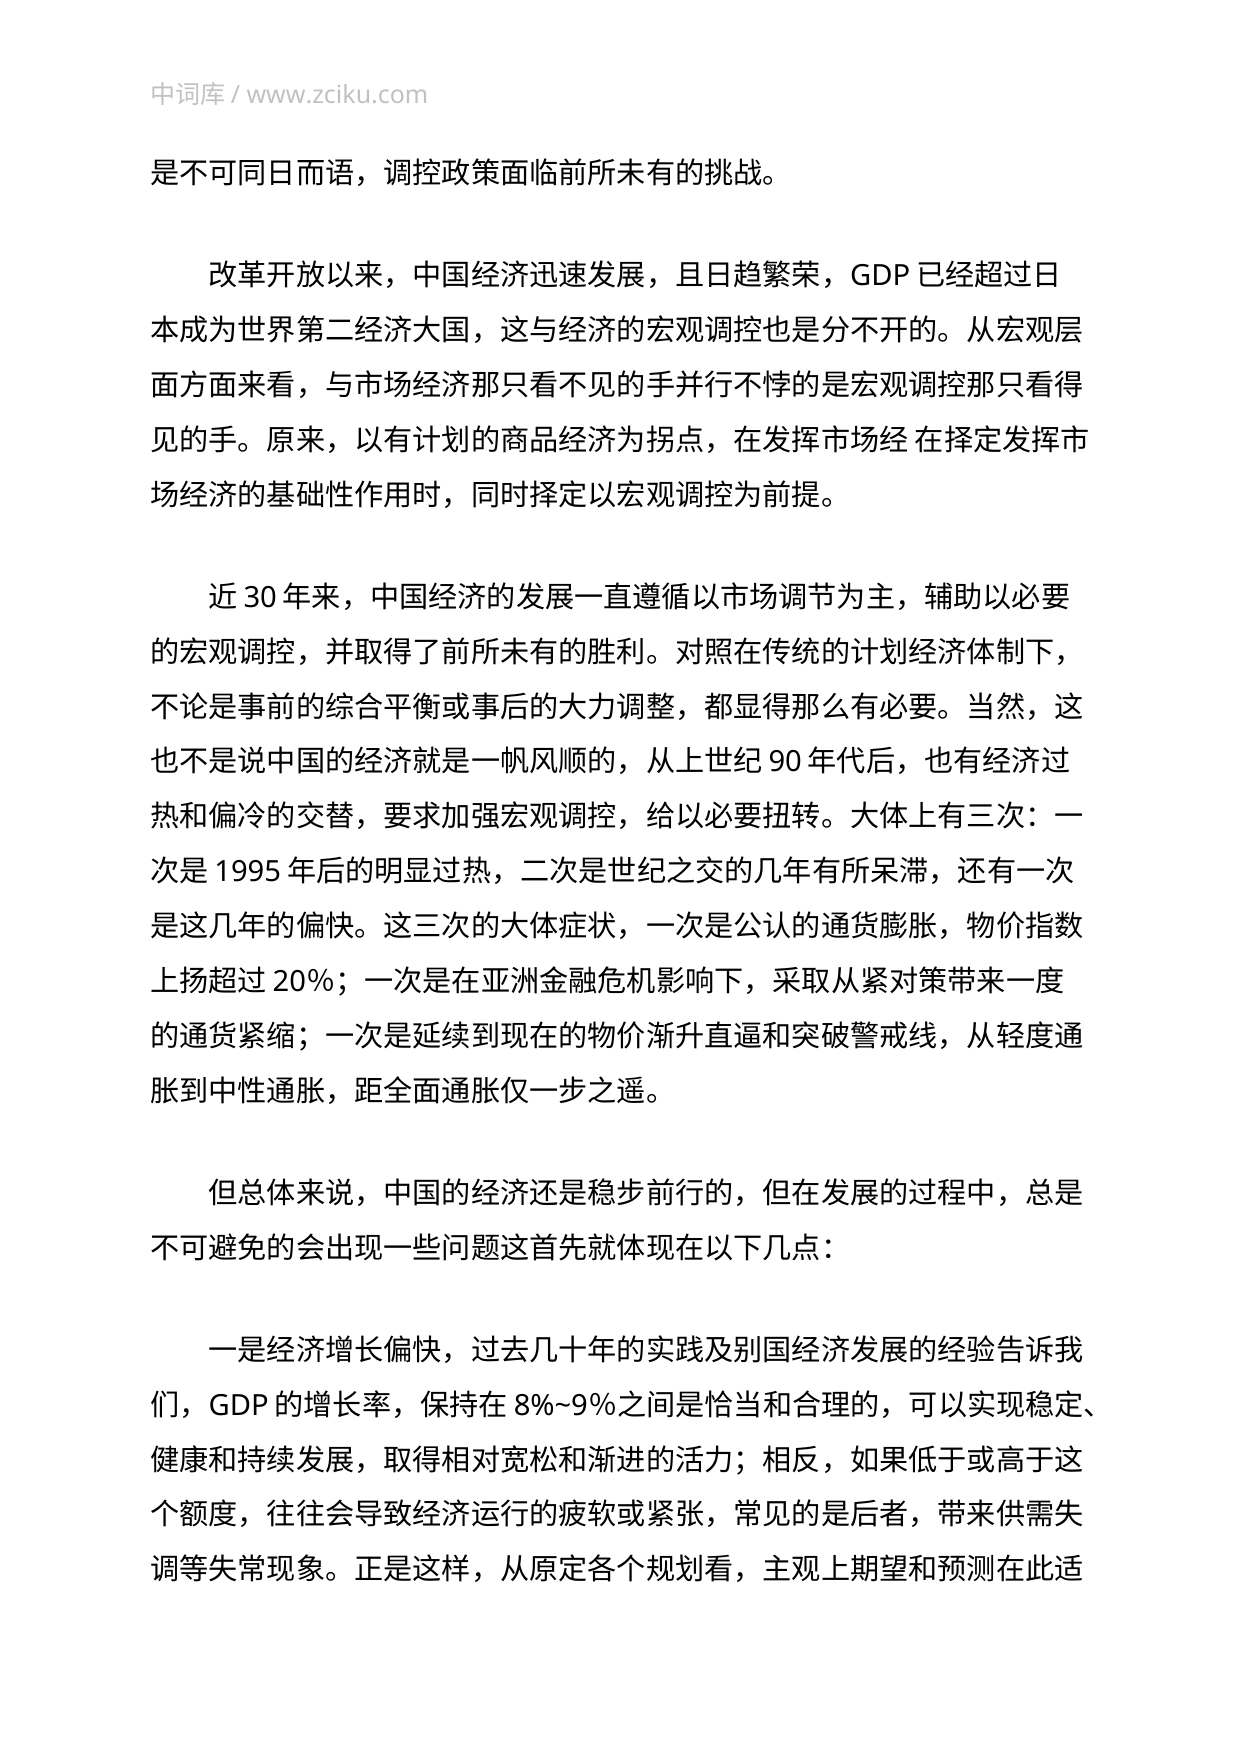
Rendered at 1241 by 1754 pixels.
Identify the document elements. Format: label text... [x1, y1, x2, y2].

text 但总体来说，中国的经济还是稳步前行的，但在发展的过程中，总是不可避免的会出现一些问题这首先就体现在以下几点： [150, 1169, 1090, 1267]
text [150, 1326, 1090, 1588]
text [150, 150, 1090, 192]
text 改革开放以来，中国经济迅速发展，且日趋繁荣，GDP已经超过日本成为世界第二经济大国，这与经济的宏观调控也是分不开的。从宏观层面方面来看，与市场经济那只看不见的手并行不悖的是宏观调控那只看得见的手。原来，以有计划的商品经济为拐点，在发挥市场经 在择定发挥市场经济的基础性作用时，同时择定以宏观调控为前提。 [150, 252, 1090, 514]
text 近30年来，中国经济的发展一直遵循以市场调节为主，辅助以必要的宏观调控，并取得了前所未有的胜利。对照在传统的计划经济体制下，不论是事前的综合平衡或事后的大力调整，都显得那么有必要。当然，这也不是说中国的经济就是一帆风顺的，从上世纪90年代后，也有经济过热和偏冷的交替，要求加强宏观调控，给以必要扭转。大体上有三次：一次是1995年后的明显过热，二次是世纪之交的几年有所呆滞，还有一次是这几年的偏快。这三次的大体症状，一次是公认的通货膨胀，物价指数上扬超过20％；一次是在亚洲金融危机影响下，采取从紧对策带来一度的通货紧缩；一次是延续到现在的物价渐升直逼和突破警戒线，从轻度通胀到中性通胀，距全面通胀仅一步之遥。 [150, 573, 1090, 1110]
